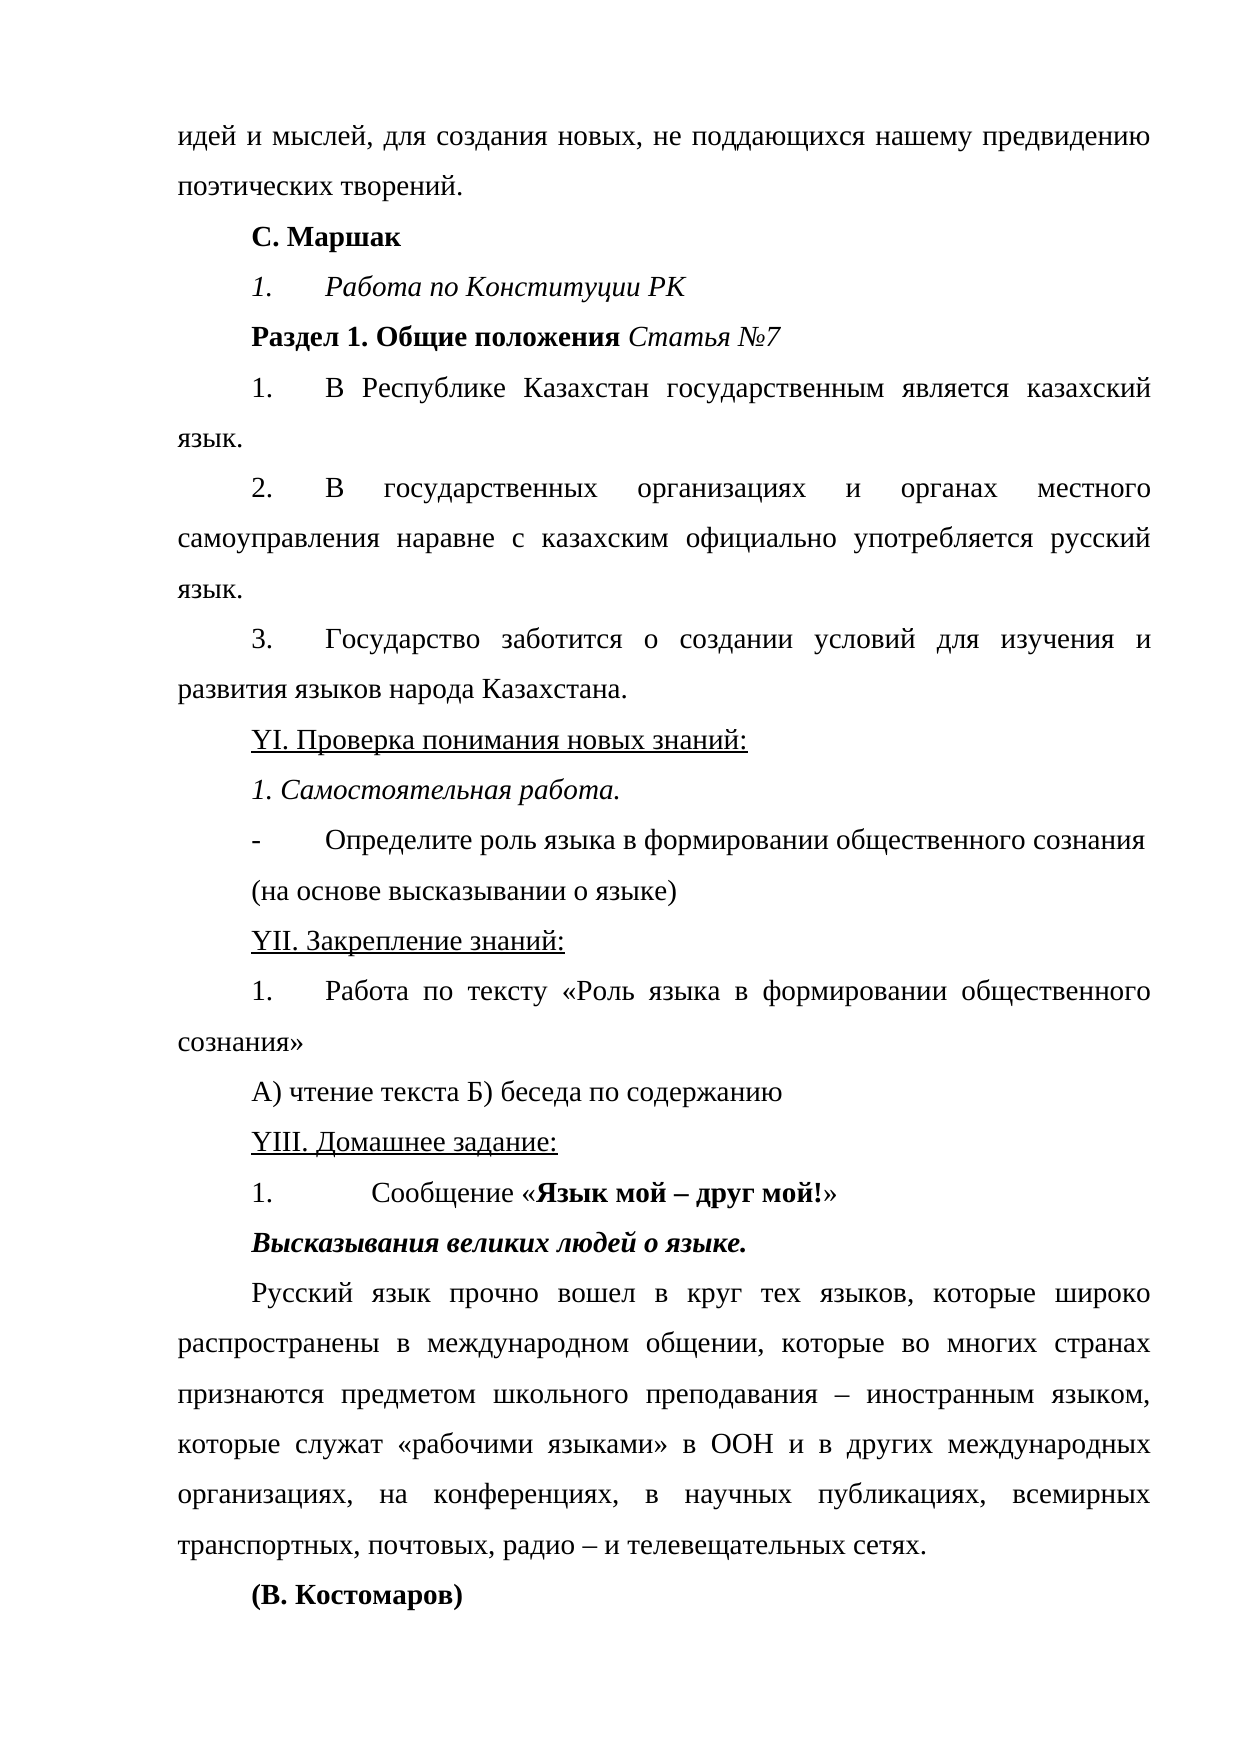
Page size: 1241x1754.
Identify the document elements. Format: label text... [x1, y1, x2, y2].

text Русский язык прочно вошел в круг тех языков, которые широко распространены в международном общении, которые во многих странах признаются предметом школьного преподавания – иностранным языком, которые служат «рабочими языками» в ООН и в других международных организациях, на конференциях, в научных публикациях, всемирных транспортных, почтовых, радио – и телевещательных сетях. [177, 1275, 1152, 1560]
text Высказывания великих людей о языке. [177, 1225, 1152, 1258]
list В Республике Казахстан государственным является казахский язык. [177, 370, 1152, 453]
text А) чтение текста Б) беседа по содержанию [177, 1074, 1152, 1108]
text (В. Костомаров) [177, 1577, 1152, 1611]
list Определите роль языка в формировании общественного сознания [177, 822, 1152, 856]
list Сообщение «Язык мой – друг мой!» [177, 1175, 1152, 1208]
text 1. Самостоятельная работа. [177, 772, 1152, 806]
list Работа по тексту «Роль языка в формировании общественного сознания» [177, 973, 1152, 1057]
text Раздел 1. Общие положения Статья №7 [177, 319, 1152, 353]
list Работа по Конституции РК [177, 269, 1152, 303]
list В государственных организациях и органах местного самоуправления наравне с казахским официально употребляется русский язык. [177, 470, 1152, 604]
text ҮІІІ. Домашнее задание: [177, 1124, 1152, 1158]
text ҮІІ. Закрепление знаний: [177, 923, 1152, 957]
list Государство заботится о создании условий для изучения и развития языков народа Казахстана. [177, 621, 1152, 705]
list (на основе высказывании о языке) [177, 873, 1152, 906]
text С. Маршак [177, 219, 1152, 252]
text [177, 118, 1152, 202]
text ҮІ. Проверка понимания новых знаний: [177, 722, 1152, 755]
